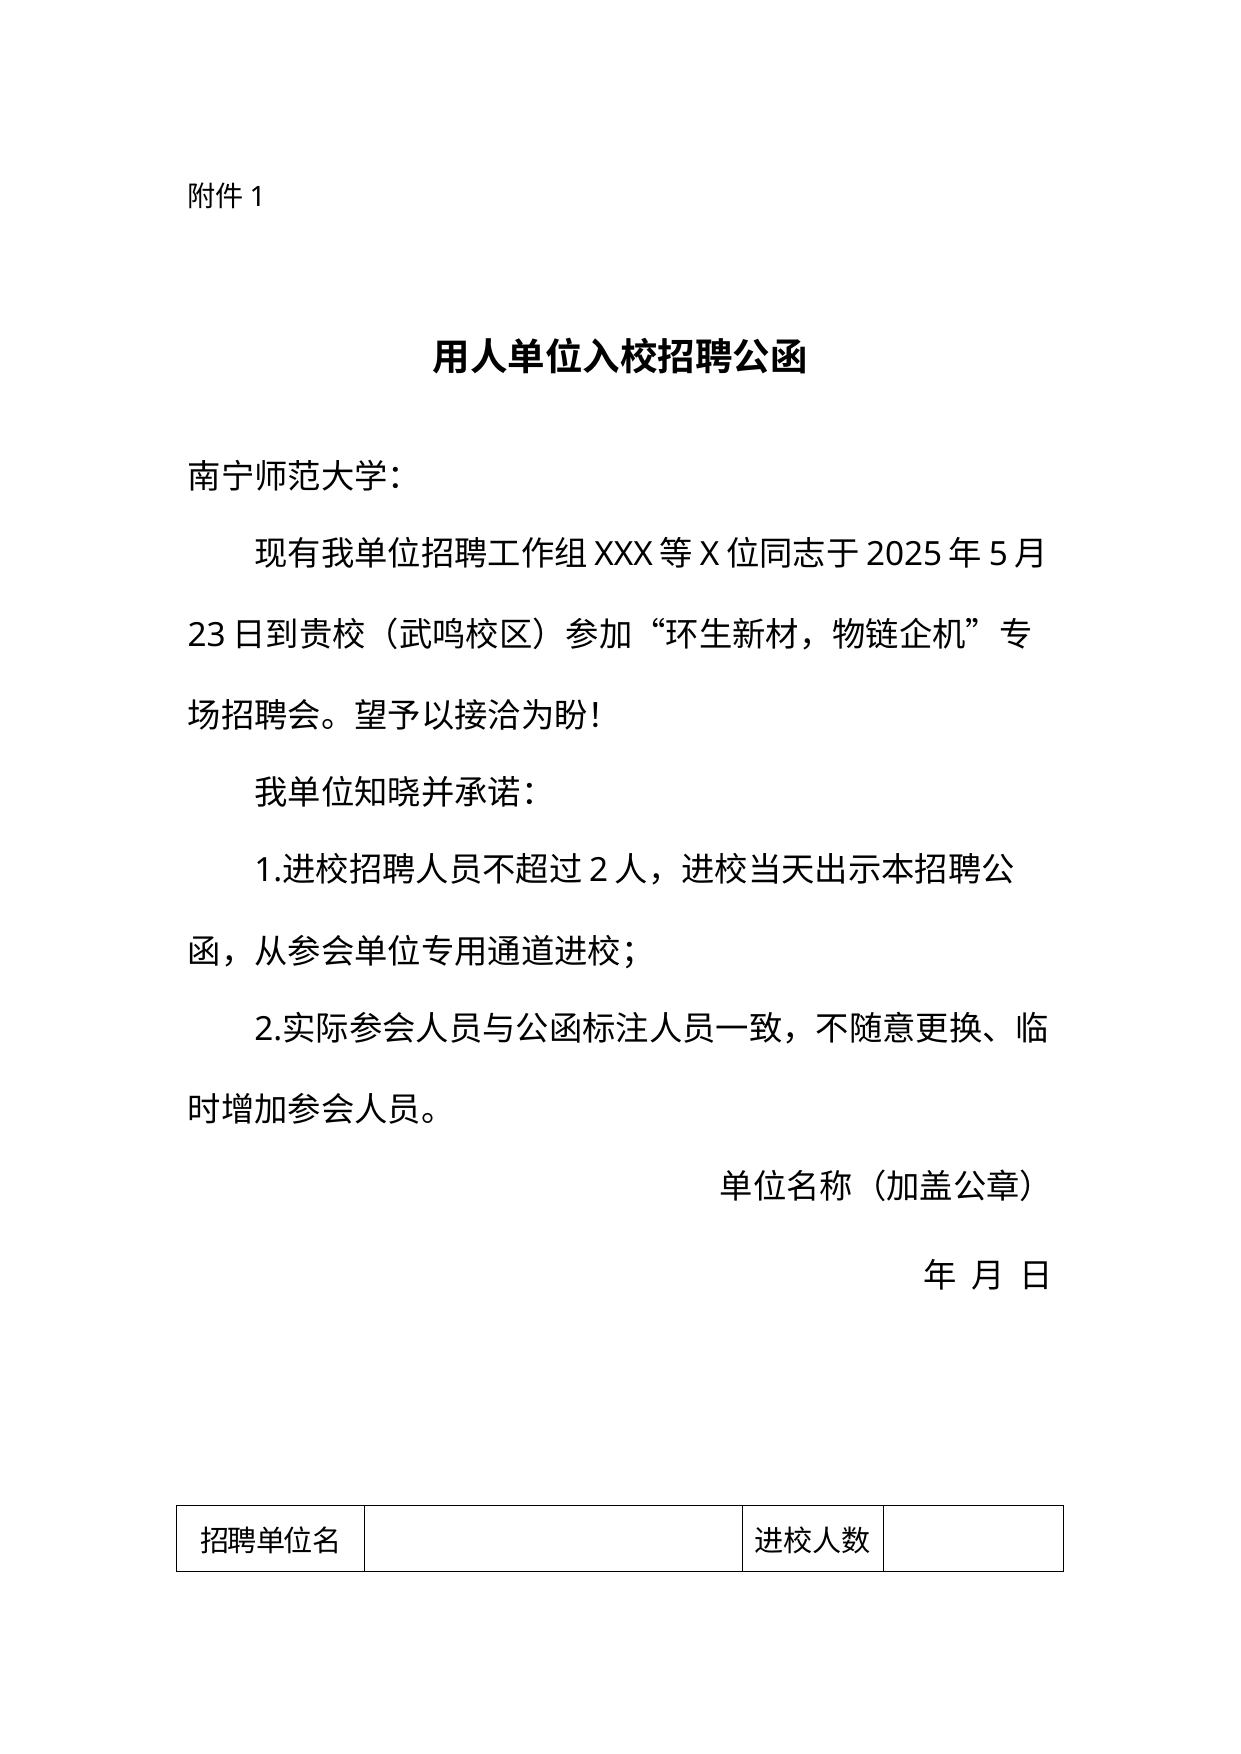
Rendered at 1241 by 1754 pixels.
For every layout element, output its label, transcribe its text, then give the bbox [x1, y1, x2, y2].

text 2.实际参会人员与公函标注人员一致，不随意更换、临时增加参会人员。 [187, 993, 1053, 1139]
text 用人单位入校招聘公函 [187, 321, 1053, 386]
text 现有我单位招聘工作组XXX等X位同志于2025年5月23日到贵校（武鸣校区）参加“环生新材，物链企机”专场招聘会。望予以接洽为盼！ [187, 518, 1053, 746]
text 我单位知晓并承诺： [187, 758, 1053, 823]
text 南宁师范大学： [187, 441, 1053, 506]
table_header [365, 1506, 742, 1571]
table_header 招聘单位名称 [177, 1506, 364, 1571]
text 1.进校招聘人员不超过2人，进校当天出示本招聘公函，从参会单位专用通道进校； [187, 835, 1053, 981]
text 年 月 日 [187, 1240, 1053, 1305]
table_header [884, 1506, 1063, 1571]
text 单位名称（加盖公章） [187, 1151, 1053, 1216]
table_header 进校人数 [743, 1506, 883, 1571]
list 附件1 [187, 162, 1053, 227]
